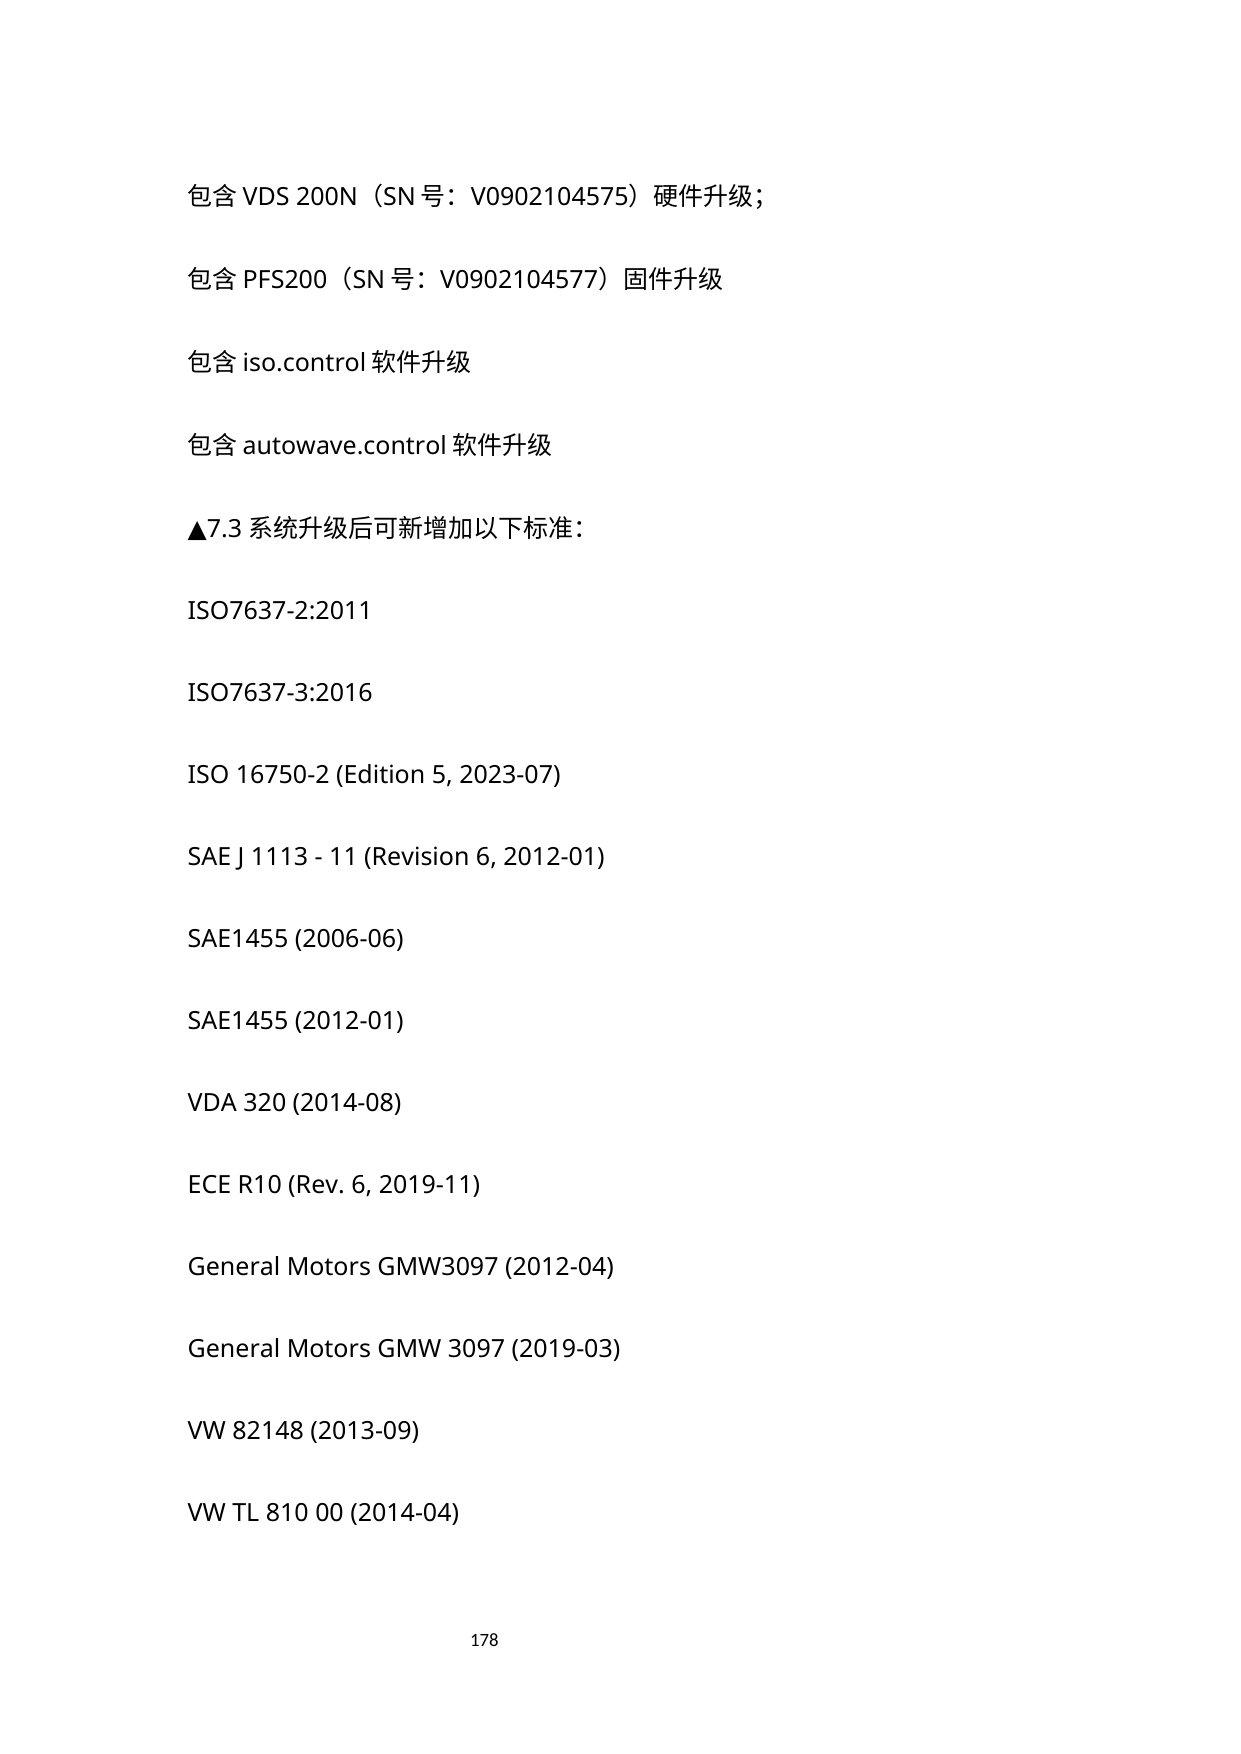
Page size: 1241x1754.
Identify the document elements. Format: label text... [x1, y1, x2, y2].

text ISO7637-2:2011 [187, 578, 1053, 643]
text 包含iso.control软件升级 [187, 328, 1053, 393]
text SAE J 1113 - 11 (Revision 6, 2012-01) [187, 823, 1053, 888]
text 包含PFS200（SN号：V0902104577）固件升级 [187, 245, 1053, 310]
text ▲7.3 系统升级后可新增加以下标准： [187, 494, 1053, 559]
text General Motors GMW3097 (2012-04) [187, 1233, 1053, 1298]
text General Motors GMW 3097 (2019-03) [187, 1315, 1053, 1380]
text ECE R10 (Rev. 6, 2019-11) [187, 1151, 1053, 1216]
text SAE1455 (2012-01) [187, 987, 1053, 1052]
text SAE1455 (2006-06) [187, 906, 1053, 971]
text ISO7637-3:2016 [187, 659, 1053, 724]
text VW 82148 (2013-09) [187, 1397, 1053, 1462]
text VDA 320 (2014-08) [187, 1069, 1053, 1134]
text 包含autowave.control软件升级 [187, 411, 1053, 476]
text ISO 16750-2 (Edition 5, 2023-07) [187, 742, 1053, 807]
text 包含VDS 200N（SN号：V0902104575）硬件升级； [187, 162, 1053, 227]
text VW TL 810 00 (2014-04) [187, 1479, 1053, 1544]
